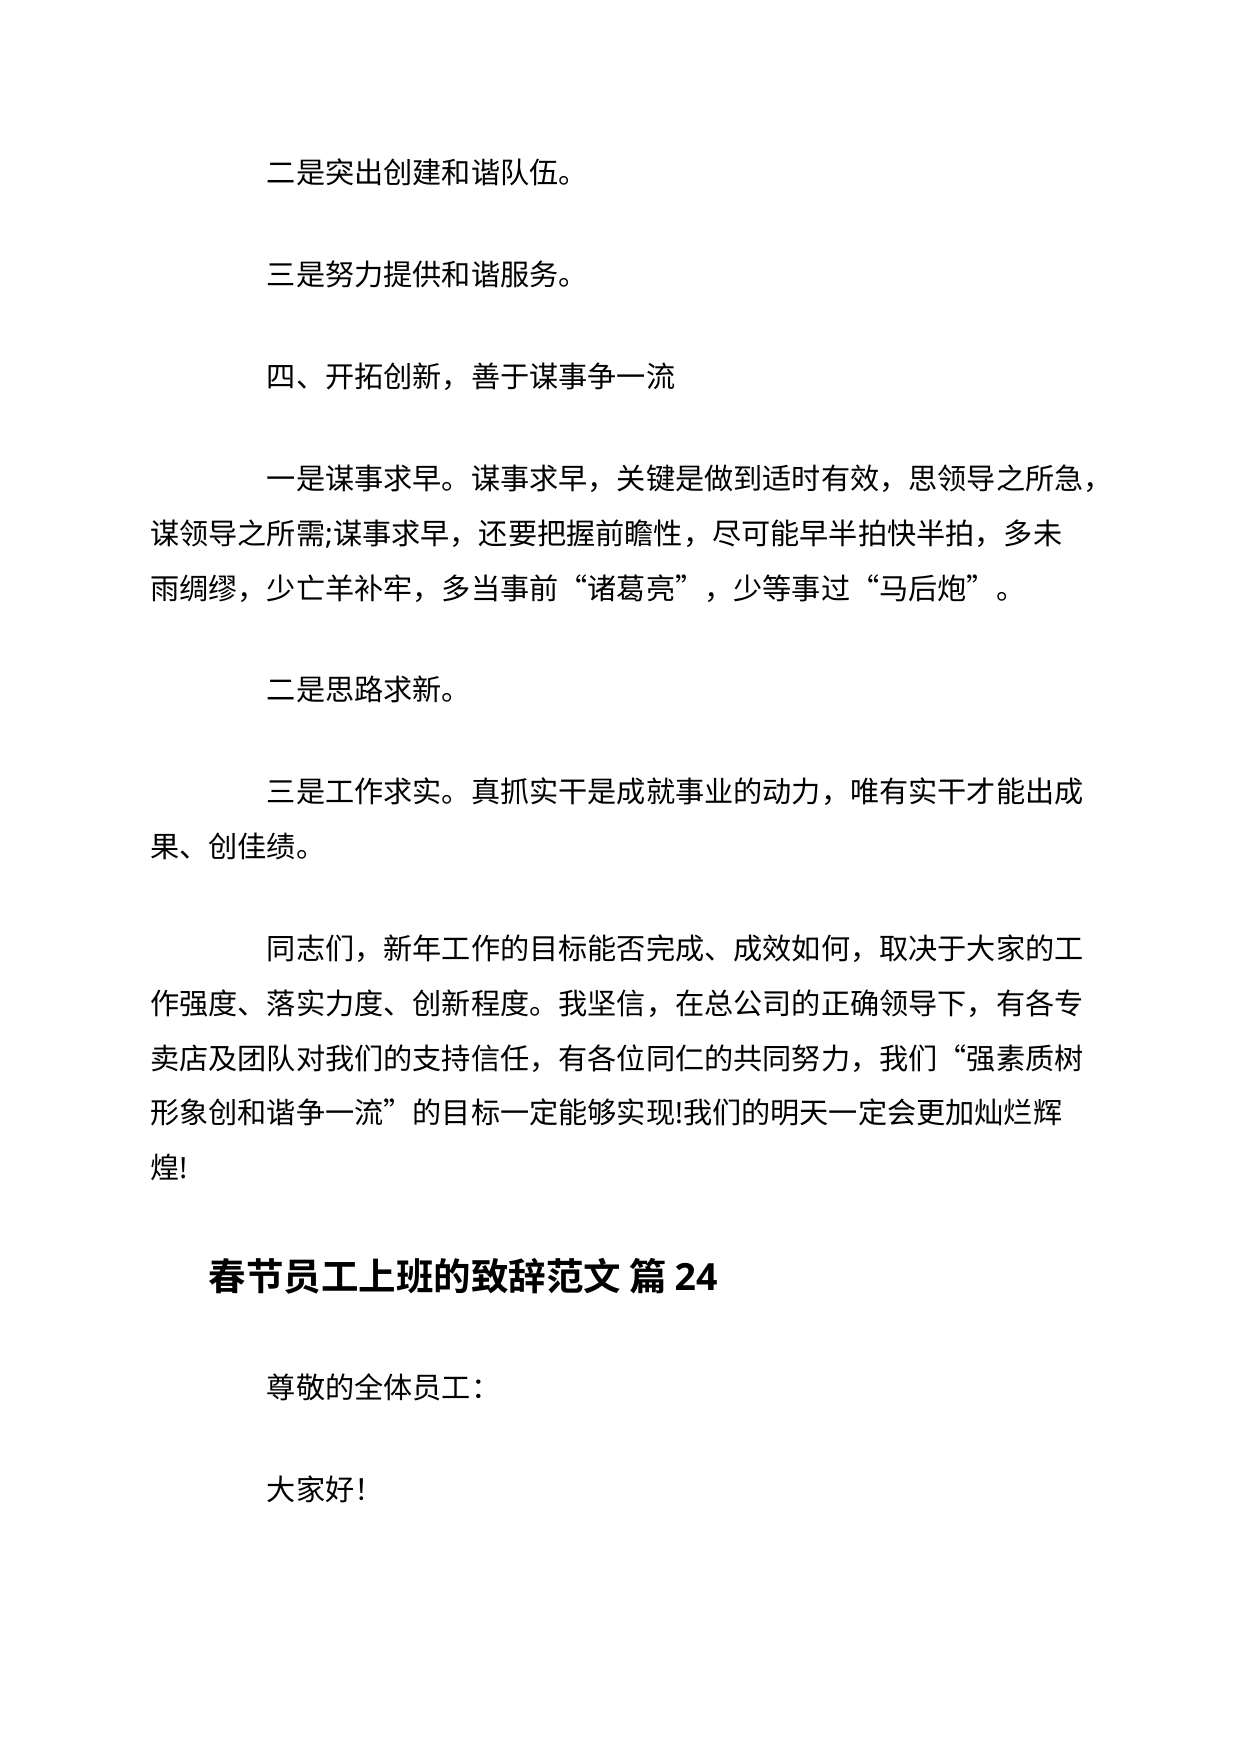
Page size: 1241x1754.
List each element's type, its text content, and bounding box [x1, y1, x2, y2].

text 四、开拓创新，善于谋事争一流 [150, 353, 1090, 396]
text 二是思路求新。 [150, 667, 1090, 709]
text 三是努力提供和谐服务。 [150, 252, 1090, 294]
text 三是工作求实。真抓实干是成就事业的动力，唯有实干才能出成果、创佳绩。 [150, 769, 1090, 866]
text 同志们，新年工作的目标能否完成、成效如何，取决于大家的工作强度、落实力度、创新程度。我坚信，在总公司的正确领导下，有各专卖店及团队对我们的支持信任，有各位同仁的共同努力，我们“强素质树形象创和谐争一流”的目标一定能够实现!我们的明天一定会更加灿烂辉煌! [150, 925, 1090, 1187]
text 二是突出创建和谐队伍。 [150, 150, 1090, 192]
text 春节员工上班的致辞范文 篇24 [150, 1247, 1090, 1302]
text 大家好！ [150, 1466, 1090, 1509]
text 一是谋事求早。谋事求早，关键是做到适时有效，思领导之所急，谋领导之所需;谋事求早，还要把握前瞻性，尽可能早半拍快半拍，多未雨绸缪，少亡羊补牢，多当事前“诸葛亮”，少等事过“马后炮”。 [150, 455, 1090, 607]
text 尊敬的全体员工： [150, 1365, 1090, 1407]
